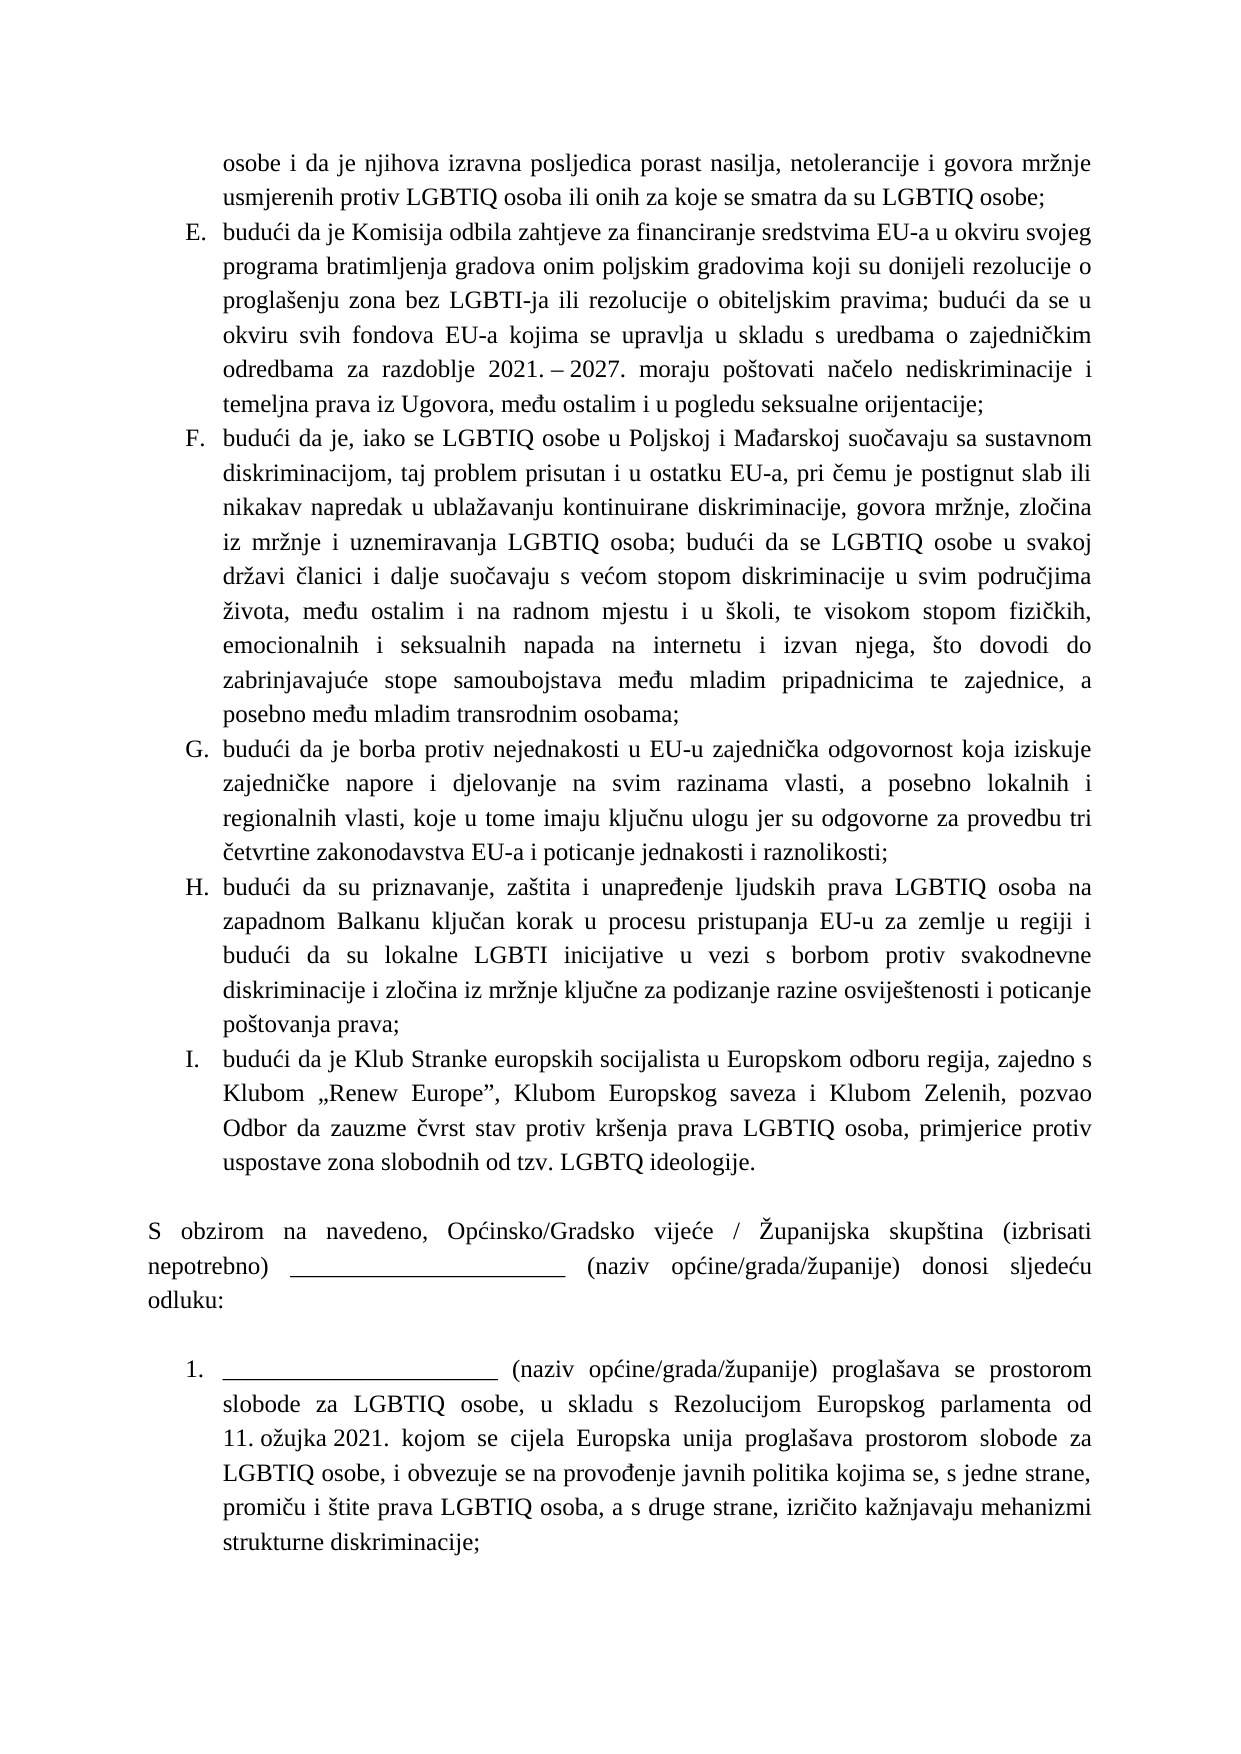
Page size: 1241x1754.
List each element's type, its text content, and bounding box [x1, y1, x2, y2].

list budući da je Komisija odbila zahtjeve za financiranje sredstvima EU-a u okviru svojeg programa bratimljenja gradova onim poljskim gradovima koji su donijeli rezolucije o proglašenju zona bez LGBTI-ja ili rezolucije o obiteljskim pravima; budući da se u okviru svih fondova EU-a kojima se upravlja u skladu s uredbama o zajedničkim odredbama za razdoblje 2021. – 2027. moraju poštovati načelo nediskriminacije i temeljna prava iz Ugovora, među ostalim i u pogledu seksualne orijentacije; [185, 217, 1093, 418]
text S obzirom na navedeno, Općinsko/Gradsko vijeće / Županijska skupština (izbrisati nepotrebno) ______________________ (naziv općine/grada/županije) donosi sljedeću odluku: [148, 1216, 1093, 1314]
list budući da je borba protiv nejednakosti u EU-u zajednička odgovornost koja iziskuje zajedničke napore i djelovanje na svim razinama vlasti, a posebno lokalnih i regionalnih vlasti, koje u tome imaju ključnu ulogu jer su odgovorne za provedbu tri četvrtine zakonodavstva EU-a i poticanje jednakosti i raznolikosti; [185, 734, 1093, 866]
list budući da je Klub Stranke europskih socijalista u Europskom odboru regija, zajedno s Klubom „Renew Europe”, Klubom Europskog saveza i Klubom Zelenih, pozvao Odbor da zauzme čvrst stav protiv kršenja prava LGBTIQ osoba, primjerice protiv uspostave zona slobodnih od tzv. LGBTQ ideologije. [185, 1044, 1093, 1176]
list ______________________ (naziv općine/grada/županije) proglašava se prostorom slobode za LGBTIQ osobe, u skladu s Rezolucijom Europskog parlamenta od 11. ožujka 2021. kojom se cijela Europska unija proglašava prostorom slobode za LGBTIQ osobe, i obvezuje se na provođenje javnih politika kojima se, s jedne strane, promiču i štite prava LGBTIQ osoba, a s druge strane, izričito kažnjavaju mehanizmi strukturne diskriminacije; [185, 1354, 1093, 1556]
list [185, 148, 1093, 211]
list budući da su priznavanje, zaštita i unapređenje ljudskih prava LGBTIQ osoba na zapadnom Balkanu ključan korak u procesu pristupanja EU-u za zemlje u regiji i budući da su lokalne LGBTI inicijative u vezi s borbom protiv svakodnevne diskriminacije i zločina iz mržnje ključne za podizanje razine osviještenosti i poticanje poštovanja prava; [185, 872, 1093, 1038]
list budući da je, iako se LGBTIQ osobe u Poljskoj i Mađarskoj suočavaju sa sustavnom diskriminacijom, taj problem prisutan i u ostatku EU-a, pri čemu je postignut slab ili nikakav napredak u ublažavanju kontinuirane diskriminacije, govora mržnje, zločina iz mržnje i uznemiravanja LGBTIQ osoba; budući da se LGBTIQ osobe u svakoj državi članici i dalje suočavaju s većom stopom diskriminacije u svim područjima života, među ostalim i na radnom mjestu i u školi, te visokom stopom fizičkih, emocionalnih i seksualnih napada na internetu i izvan njega, što dovodi do zabrinjavajuće stope samoubojstava među mladim pripadnicima te zajednice, a posebno među mladim transrodnim osobama; [185, 423, 1093, 728]
